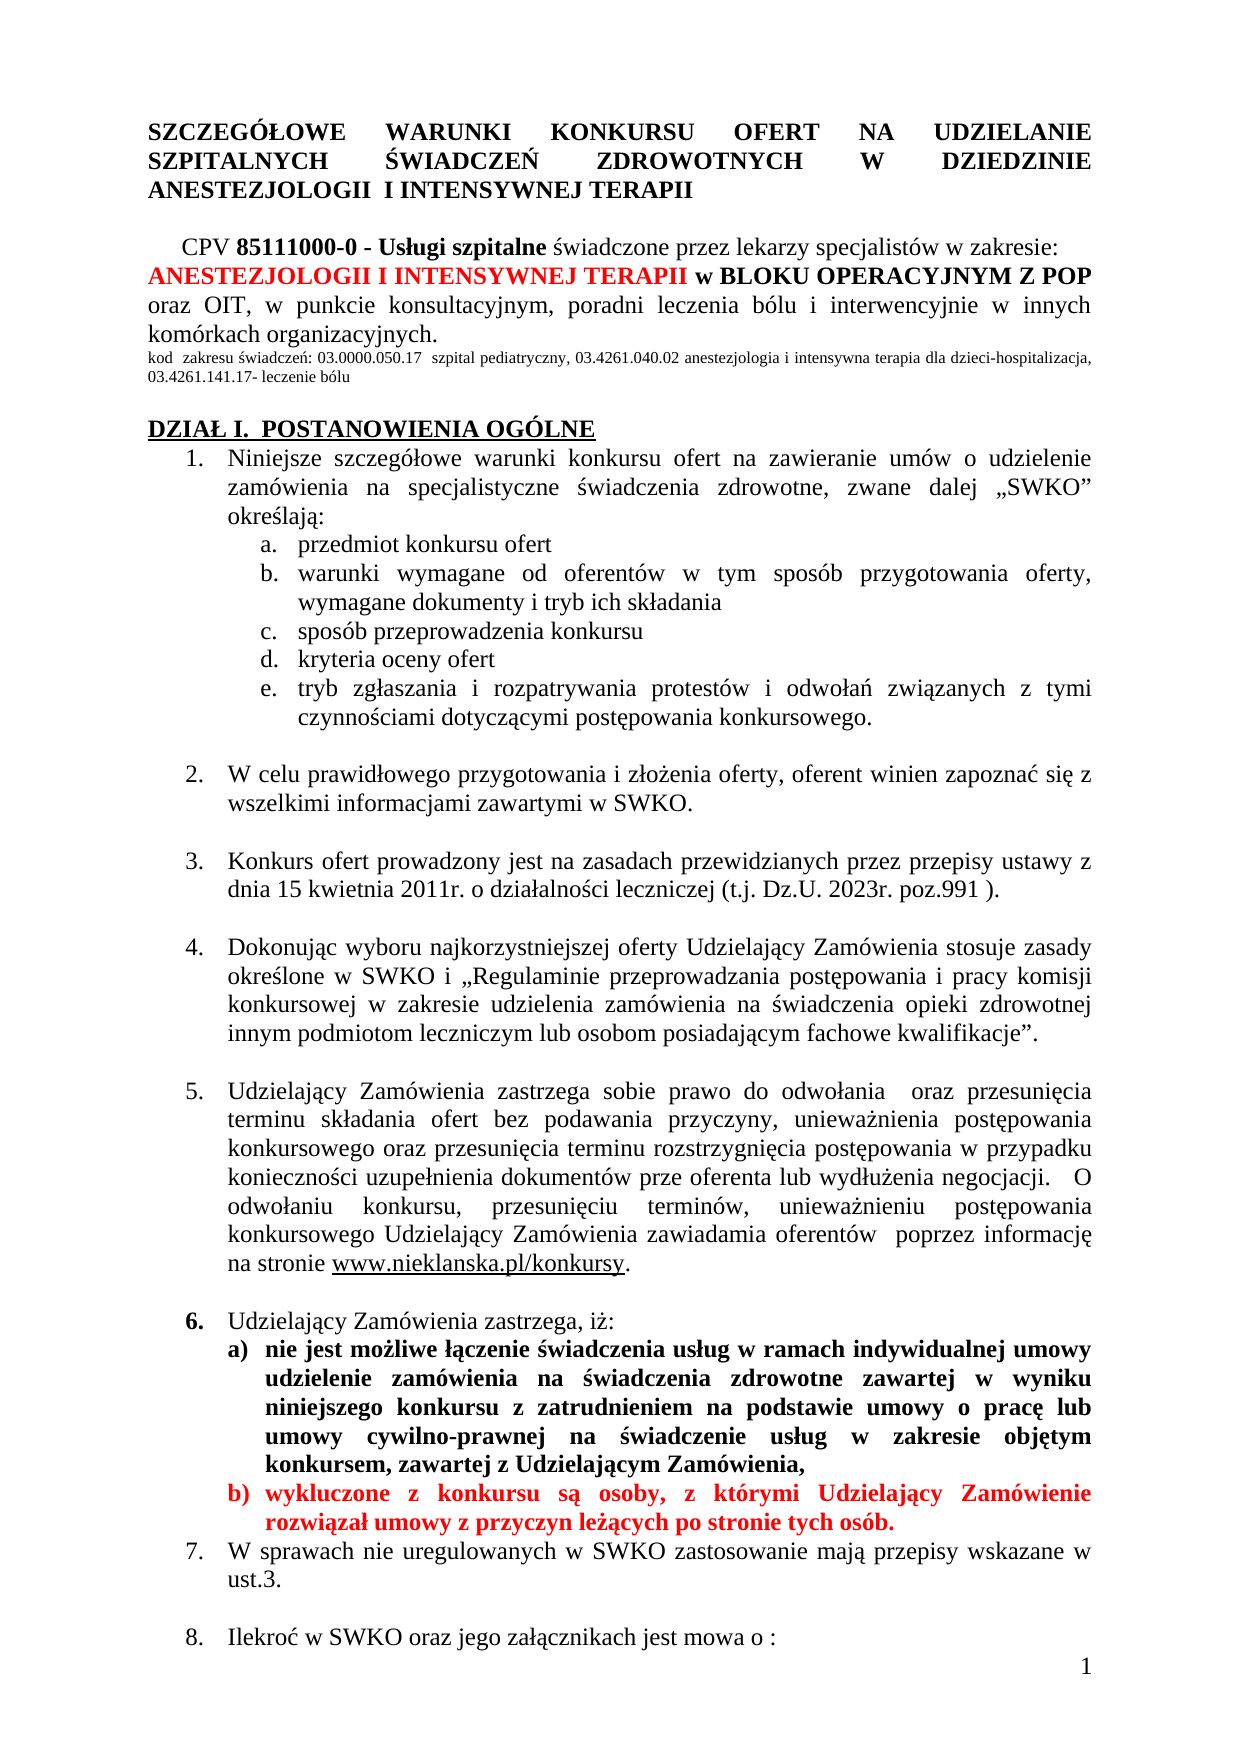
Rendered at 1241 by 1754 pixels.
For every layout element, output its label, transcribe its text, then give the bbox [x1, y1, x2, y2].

list Niniejsze szczegółowe warunki konkursu ofert na zawieranie umów o udzielenie zamówienia na specjalistyczne świadczenia zdrowotne, zwane dalej „SWKO” określają: [185, 443, 1092, 529]
list sposób przeprowadzenia konkursu [260, 616, 1092, 644]
text ANESTEZJOLOGII I INTENSYWNEJ TERAPII w BLOKU OPERACYJNYM Z POP oraz OIT, w punkcie konsultacyjnym, poradni leczenia bólu i interwencyjnie w innych komórkach organizacyjnych. [148, 261, 1092, 347]
list przedmiot konkursu ofert [260, 529, 1092, 558]
list W sprawach nie uregulowanych w SWKO zastosowanie mają przepisy wskazane w ust.3. [185, 1536, 1092, 1593]
list Konkurs ofert prowadzony jest na zasadach przewidzianych przez przepisy ustawy z dnia 15 kwietnia 2011r. o działalności leczniczej (t.j. Dz.U. 2023r. poz.991 ). [185, 846, 1092, 903]
list nie jest możliwe łączenie świadczenia usług w ramach indywidualnej umowy udzielenie zamówienia na świadczenia zdrowotne zawartej w wyniku niniejszego konkursu z zatrudnieniem na podstawie umowy o pracę lub umowy cywilno-prawnej na świadczenie usług w zakresie objętym konkursem, zawartej z Udzielającym Zamówienia, [227, 1334, 1092, 1478]
text CPV 85111000-0 - Usługi szpitalne świadczone przez lekarzy specjalistów w zakresie: [148, 232, 1092, 261]
text SZCZEGÓŁOWE WARUNKI KONKURSU OFERT NA UDZIELANIE SZPITALNYCH ŚWIADCZEŃ ZDROWOTNYCH W DZIEDZINIE ANESTEZJOLOGII I INTENSYWNEJ TERAPII [148, 117, 1092, 204]
list W celu prawidłowego przygotowania i złożenia oferty, oferent winien zapoznać się z wszelkimi informacjami zawartymi w SWKO. [185, 759, 1092, 817]
list warunki wymagane od oferentów w tym sposób przygotowania oferty, wymagane dokumenty i tryb ich składania [260, 558, 1092, 616]
list tryb zgłaszania i rozpatrywania protestów i odwołań związanych z tymi czynnościami dotyczącymi postępowania konkursowego. [260, 673, 1092, 731]
list kryteria oceny ofert [260, 644, 1092, 673]
list Udzielający Zamówienia zastrzega, iż: [185, 1306, 1092, 1334]
text DZIAŁ I. POSTANOWIENIA OGÓLNE [148, 414, 1092, 443]
list wykluczone z konkursu są osoby, z którymi Udzielający Zamówienie rozwiązał umowy z przyczyn leżących po stronie tych osób. [227, 1478, 1092, 1536]
text kod zakresu świadczeń: 03.0000.050.17 szpital pediatryczny, 03.4261.040.02 anestezjologia i intensywna terapia dla dzieci-hospitalizacja, 03.4261.141.17- leczenie bólu [148, 347, 1092, 386]
list Ilekroć w SWKO oraz jego załącznikach jest mowa o : [185, 1622, 1092, 1651]
list Dokonując wyboru najkorzystniejszej oferty Udzielający Zamówienia stosuje zasady określone w SWKO i „Regulaminie przeprowadzania postępowania i pracy komisji konkursowej w zakresie udzielenia zamówienia na świadczenia opieki zdrowotnej innym podmiotom leczniczym lub osobom posiadającym fachowe kwalifikacje”. [185, 932, 1092, 1047]
list Udzielający Zamówienia zastrzega sobie prawo do odwołania oraz przesunięcia terminu składania ofert bez podawania przyczyny, unieważnienia postępowania konkursowego oraz przesunięcia terminu rozstrzygnięcia postępowania w przypadku konieczności uzupełnienia dokumentów prze oferenta lub wydłużenia negocjacji. O odwołaniu konkursu, przesunięciu terminów, unieważnieniu postępowania konkursowego Udzielający Zamówienia zawiadamia oferentów poprzez informację na stronie www.nieklanska.pl/konkursy. [185, 1076, 1092, 1277]
